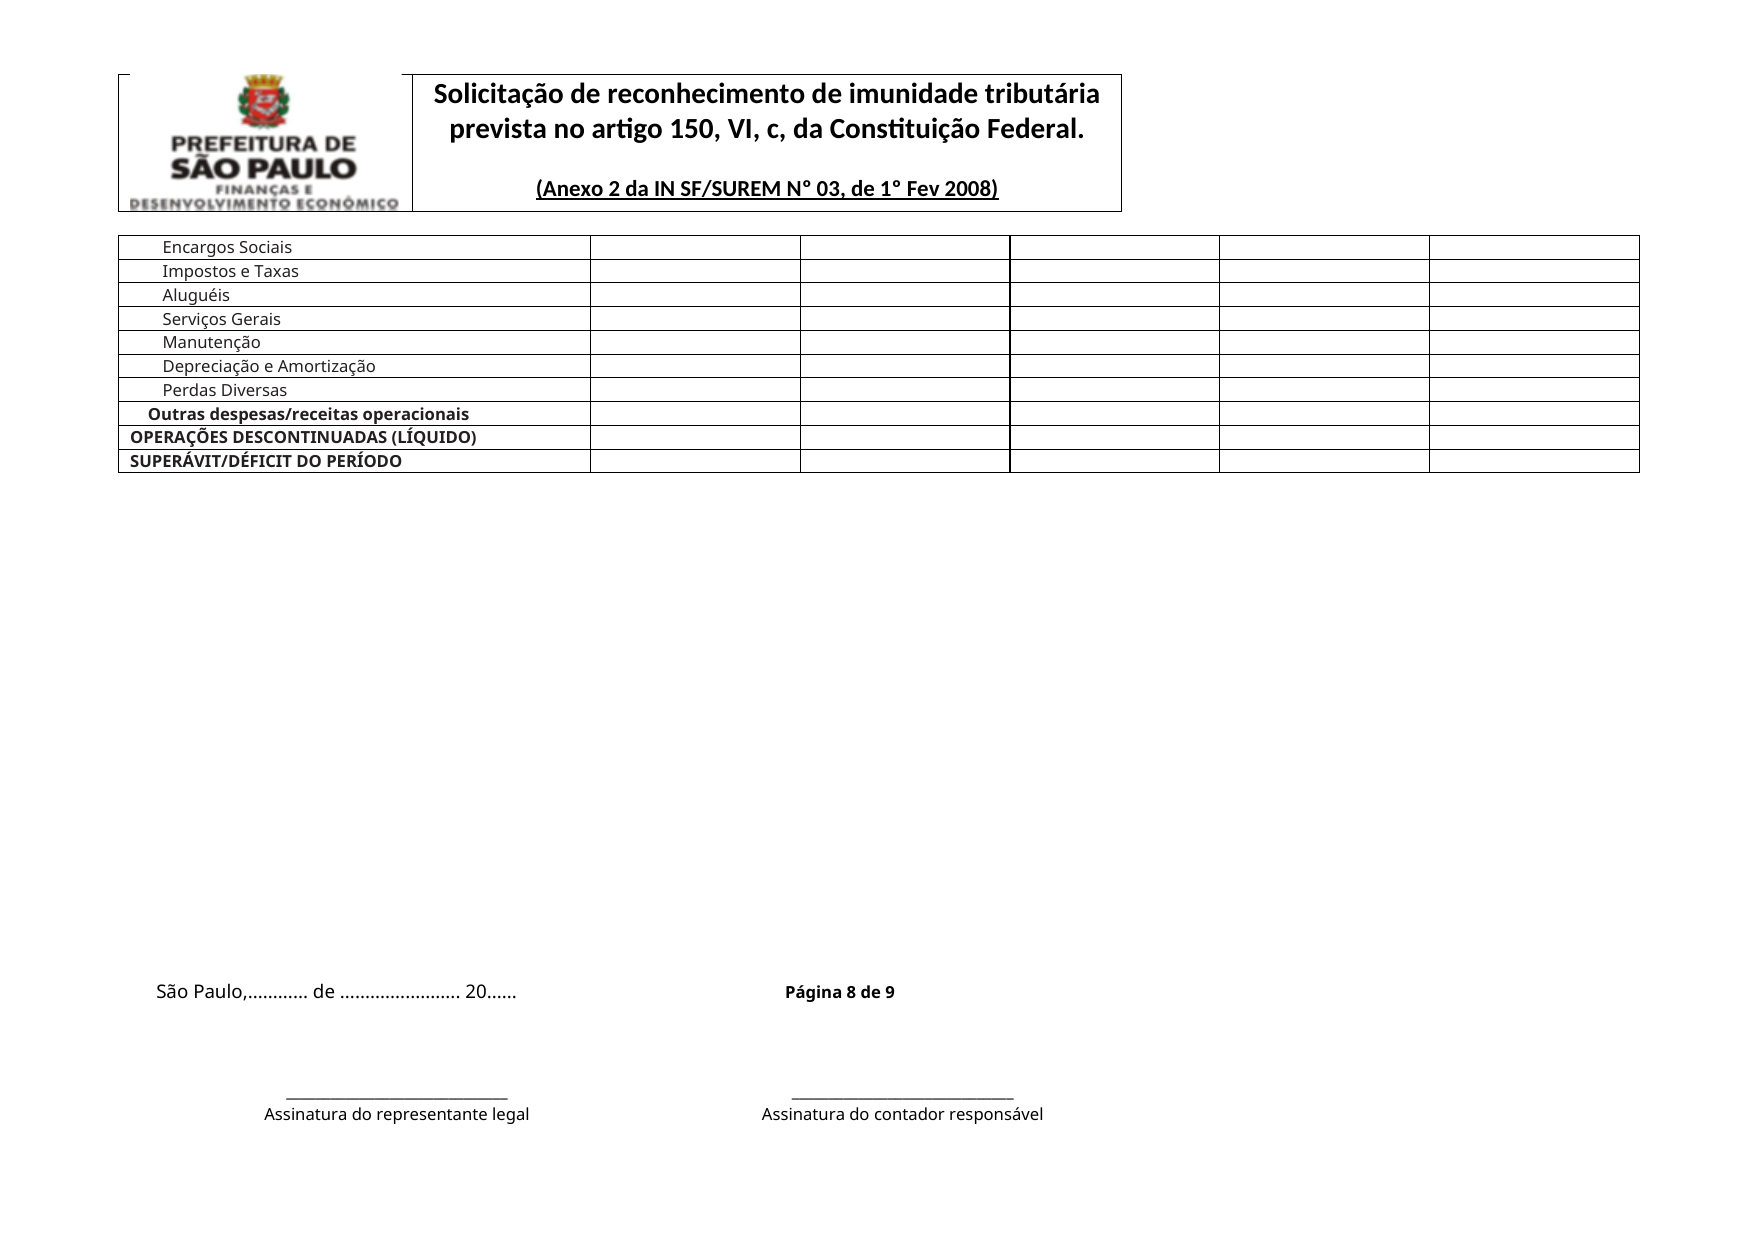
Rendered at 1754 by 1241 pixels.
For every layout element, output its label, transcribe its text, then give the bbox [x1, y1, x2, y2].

table_cell [1430, 331, 1639, 353]
table_cell Serviços Gerais [119, 307, 590, 330]
table_cell [1011, 283, 1219, 306]
table_cell [591, 260, 800, 282]
table_cell [801, 260, 1009, 282]
table_cell [1430, 450, 1639, 472]
table_cell Manutenção [119, 331, 590, 353]
table_cell OPERAÇÕES DESCONTINUADAS (LÍQUIDO) [119, 426, 590, 448]
table_cell [1220, 355, 1429, 377]
picture [130, 74, 402, 211]
table_cell [1220, 378, 1429, 401]
table_cell [591, 426, 800, 448]
table_cell [1220, 450, 1429, 472]
table_cell [591, 307, 800, 330]
table_cell [1220, 402, 1429, 425]
table_cell [801, 331, 1009, 353]
table_cell Aluguéis [119, 283, 590, 306]
table_cell [1220, 283, 1429, 306]
table_cell [801, 402, 1009, 425]
table_cell [1220, 307, 1429, 330]
table_cell [1011, 426, 1219, 448]
table_cell [591, 378, 800, 401]
table_cell Encargos Sociais [119, 236, 590, 258]
table_cell [591, 450, 800, 472]
table_cell [801, 283, 1009, 306]
table_cell [1430, 426, 1639, 448]
table_cell [591, 355, 800, 377]
table_cell [1011, 236, 1219, 258]
table_cell [1220, 260, 1429, 282]
table_cell SUPERÁVIT/DÉFICIT DO PERÍODO [119, 450, 590, 472]
table_cell [591, 402, 800, 425]
table_cell Impostos e Taxas [119, 260, 590, 282]
table_cell [801, 236, 1009, 258]
table_cell [591, 331, 800, 353]
table_cell [1430, 307, 1639, 330]
table_cell [1220, 236, 1429, 258]
table_cell [1430, 260, 1639, 282]
table_cell [1011, 355, 1219, 377]
table_cell [801, 450, 1009, 472]
table_cell [801, 378, 1009, 401]
table_cell [591, 283, 800, 306]
table_cell [801, 307, 1009, 330]
table_cell [1220, 331, 1429, 353]
table_cell Perdas Diversas [119, 378, 590, 401]
table_cell [1011, 307, 1219, 330]
table_cell [1430, 402, 1639, 425]
table_cell [1430, 236, 1639, 258]
table_cell Outras despesas/receitas operacionais [119, 402, 590, 425]
table_cell Depreciação e Amortização [119, 355, 590, 377]
table_cell [1011, 260, 1219, 282]
table_cell [1220, 426, 1429, 448]
table_cell [1011, 378, 1219, 401]
table_cell [1430, 378, 1639, 401]
table_cell [591, 236, 800, 258]
table_cell [801, 426, 1009, 448]
table_cell [1430, 283, 1639, 306]
table_cell [1011, 402, 1219, 425]
table_cell [1011, 331, 1219, 353]
table_cell [1430, 355, 1639, 377]
table_cell [1011, 450, 1219, 472]
table_cell [801, 355, 1009, 377]
